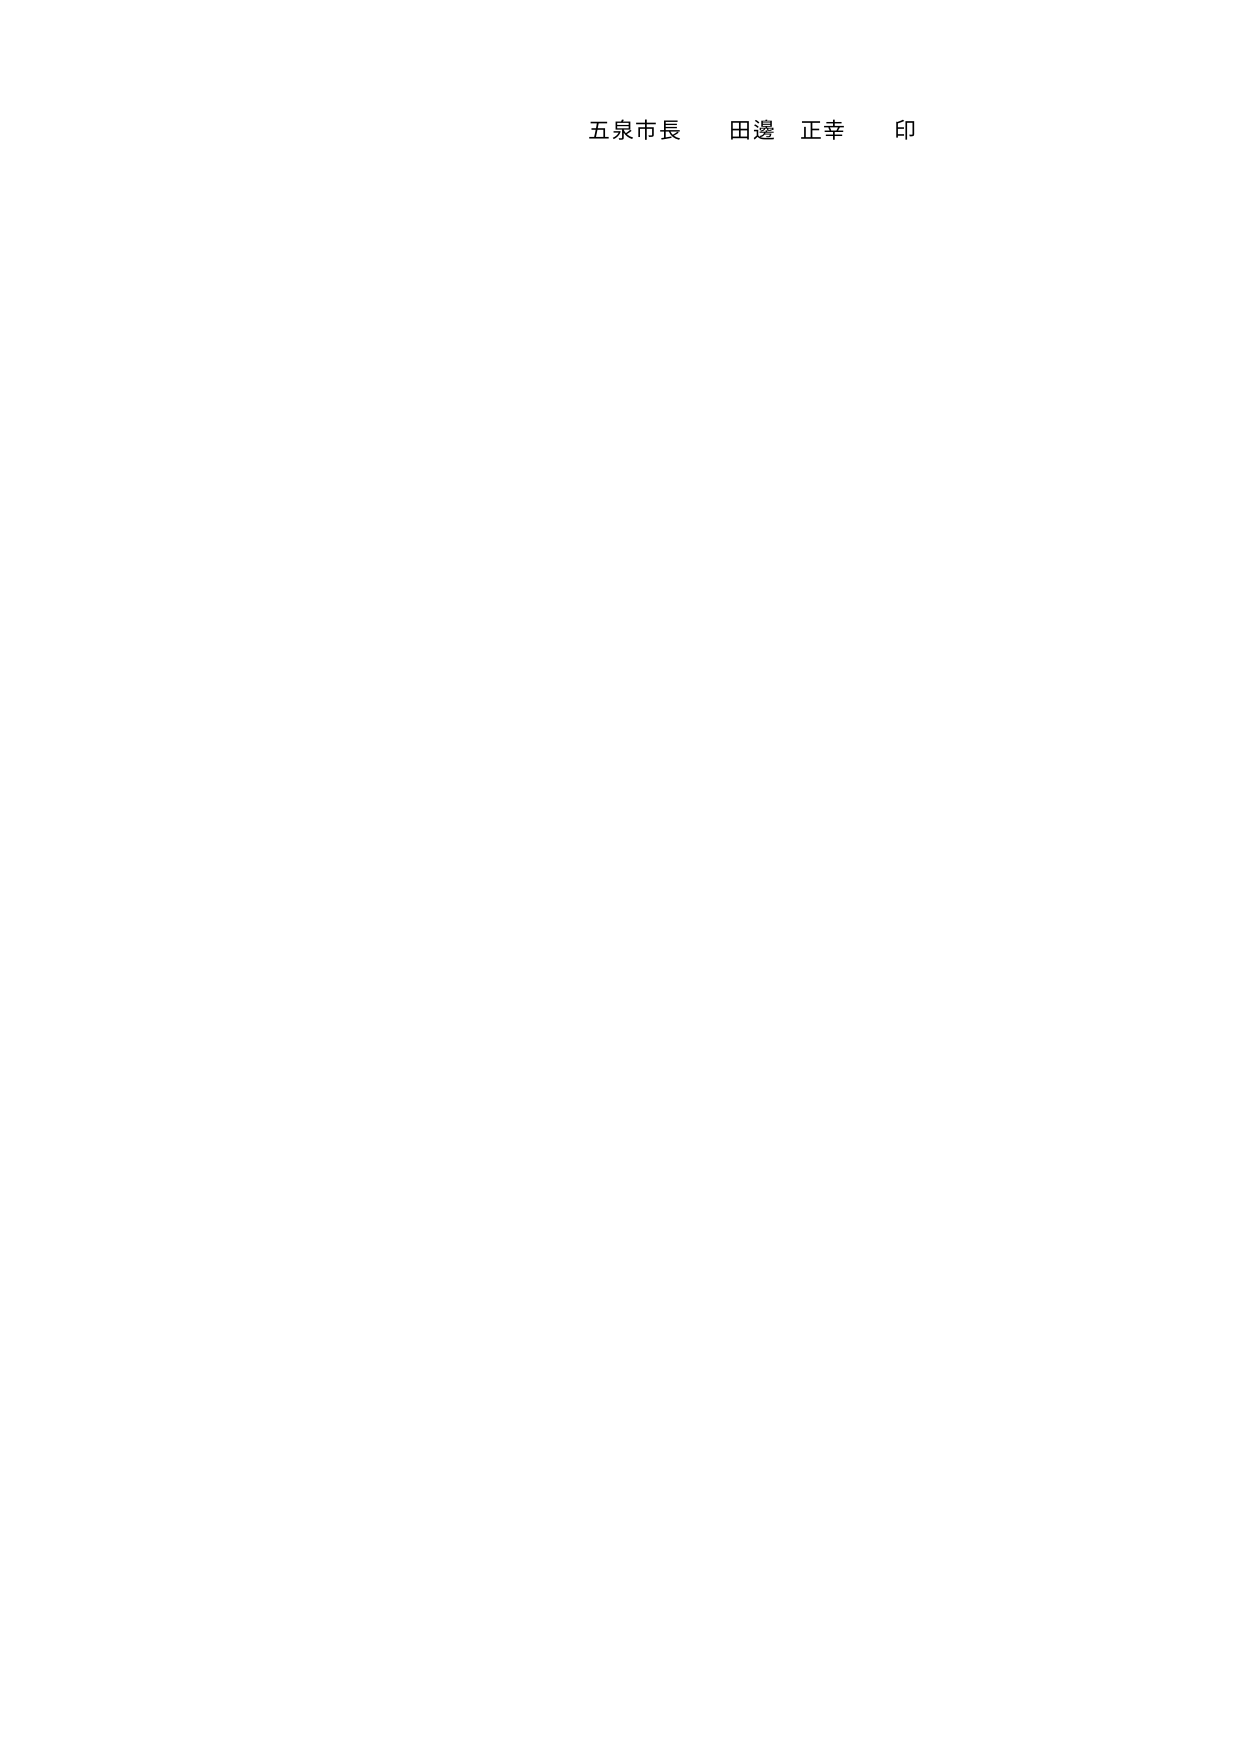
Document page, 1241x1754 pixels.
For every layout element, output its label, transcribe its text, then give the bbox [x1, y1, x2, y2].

text 五泉市長 田邊 正幸 印 [118, 118, 1122, 143]
